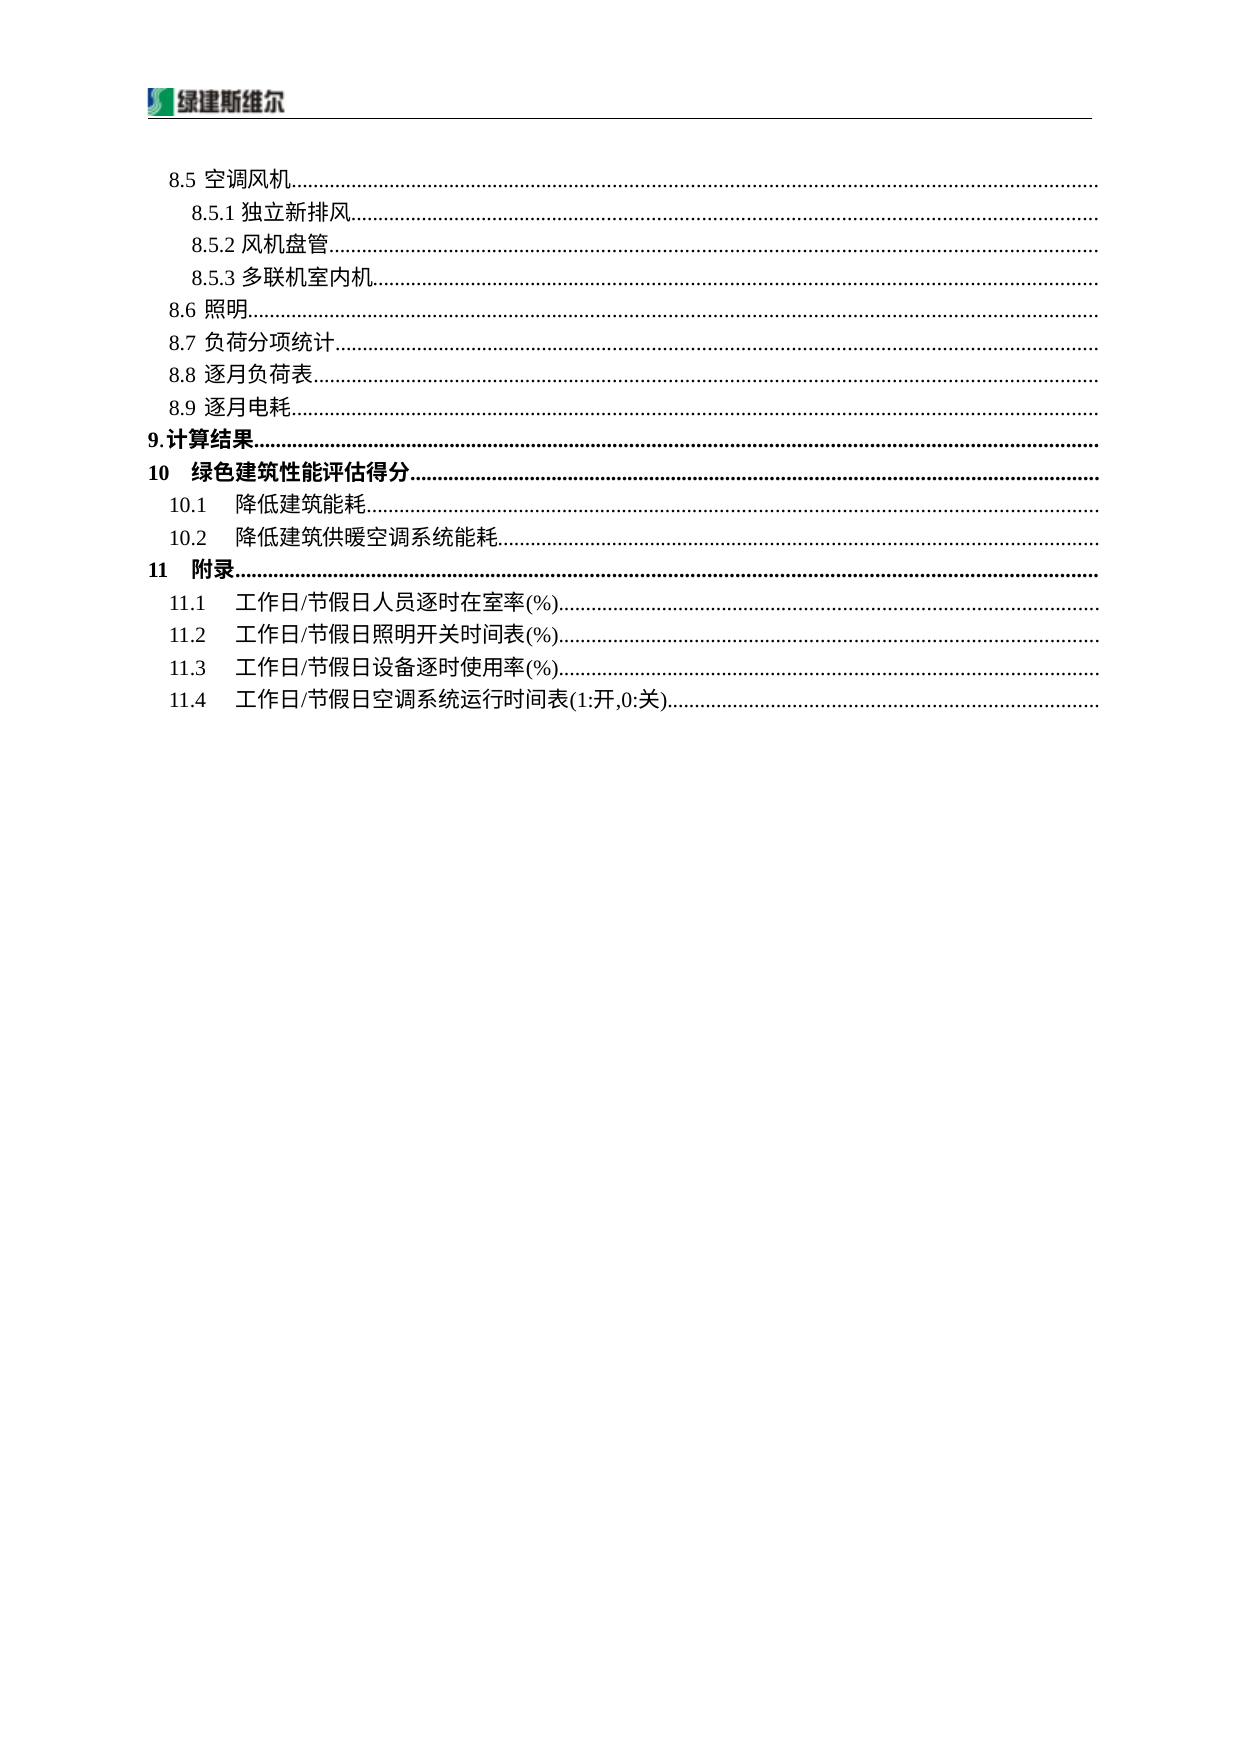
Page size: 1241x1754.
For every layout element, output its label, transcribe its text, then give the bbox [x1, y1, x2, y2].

text 8.5.2 风机盘管 16 [169, 227, 1092, 259]
text 11.1 工作日/节假日人员逐时在室率(%) 24 [168, 584, 1092, 617]
text 8.7 负荷分项统计 16 [168, 324, 1092, 357]
picture [147, 88, 288, 116]
text 10 绿色建筑性能评估得分 20 [148, 454, 1092, 487]
text 8.5.3 多联机室内机 16 [169, 259, 1092, 292]
text 11.4 工作日/节假日空调系统运行时间表(1:开,0:关) 25 [168, 682, 1092, 714]
text 8.8 逐月负荷表 17 [168, 357, 1092, 389]
text 8.9 逐月电耗 18 [168, 389, 1092, 422]
text 10.1 降低建筑能耗 20 [168, 487, 1092, 519]
text 11.3 工作日/节假日设备逐时使用率(%) 24 [168, 649, 1092, 682]
text 11.2 工作日/节假日照明开关时间表(%) 24 [168, 617, 1092, 649]
text 9 计算结果 19 [148, 422, 1092, 454]
text 10.2 降低建筑供暖空调系统能耗 20 [168, 519, 1092, 552]
text 8.5 空调风机 16 [168, 162, 1092, 194]
text 8.5.1 独立新排风 16 [169, 194, 1092, 227]
text 11 附录 24 [148, 552, 1092, 584]
text 8.6 照明 16 [168, 292, 1092, 324]
